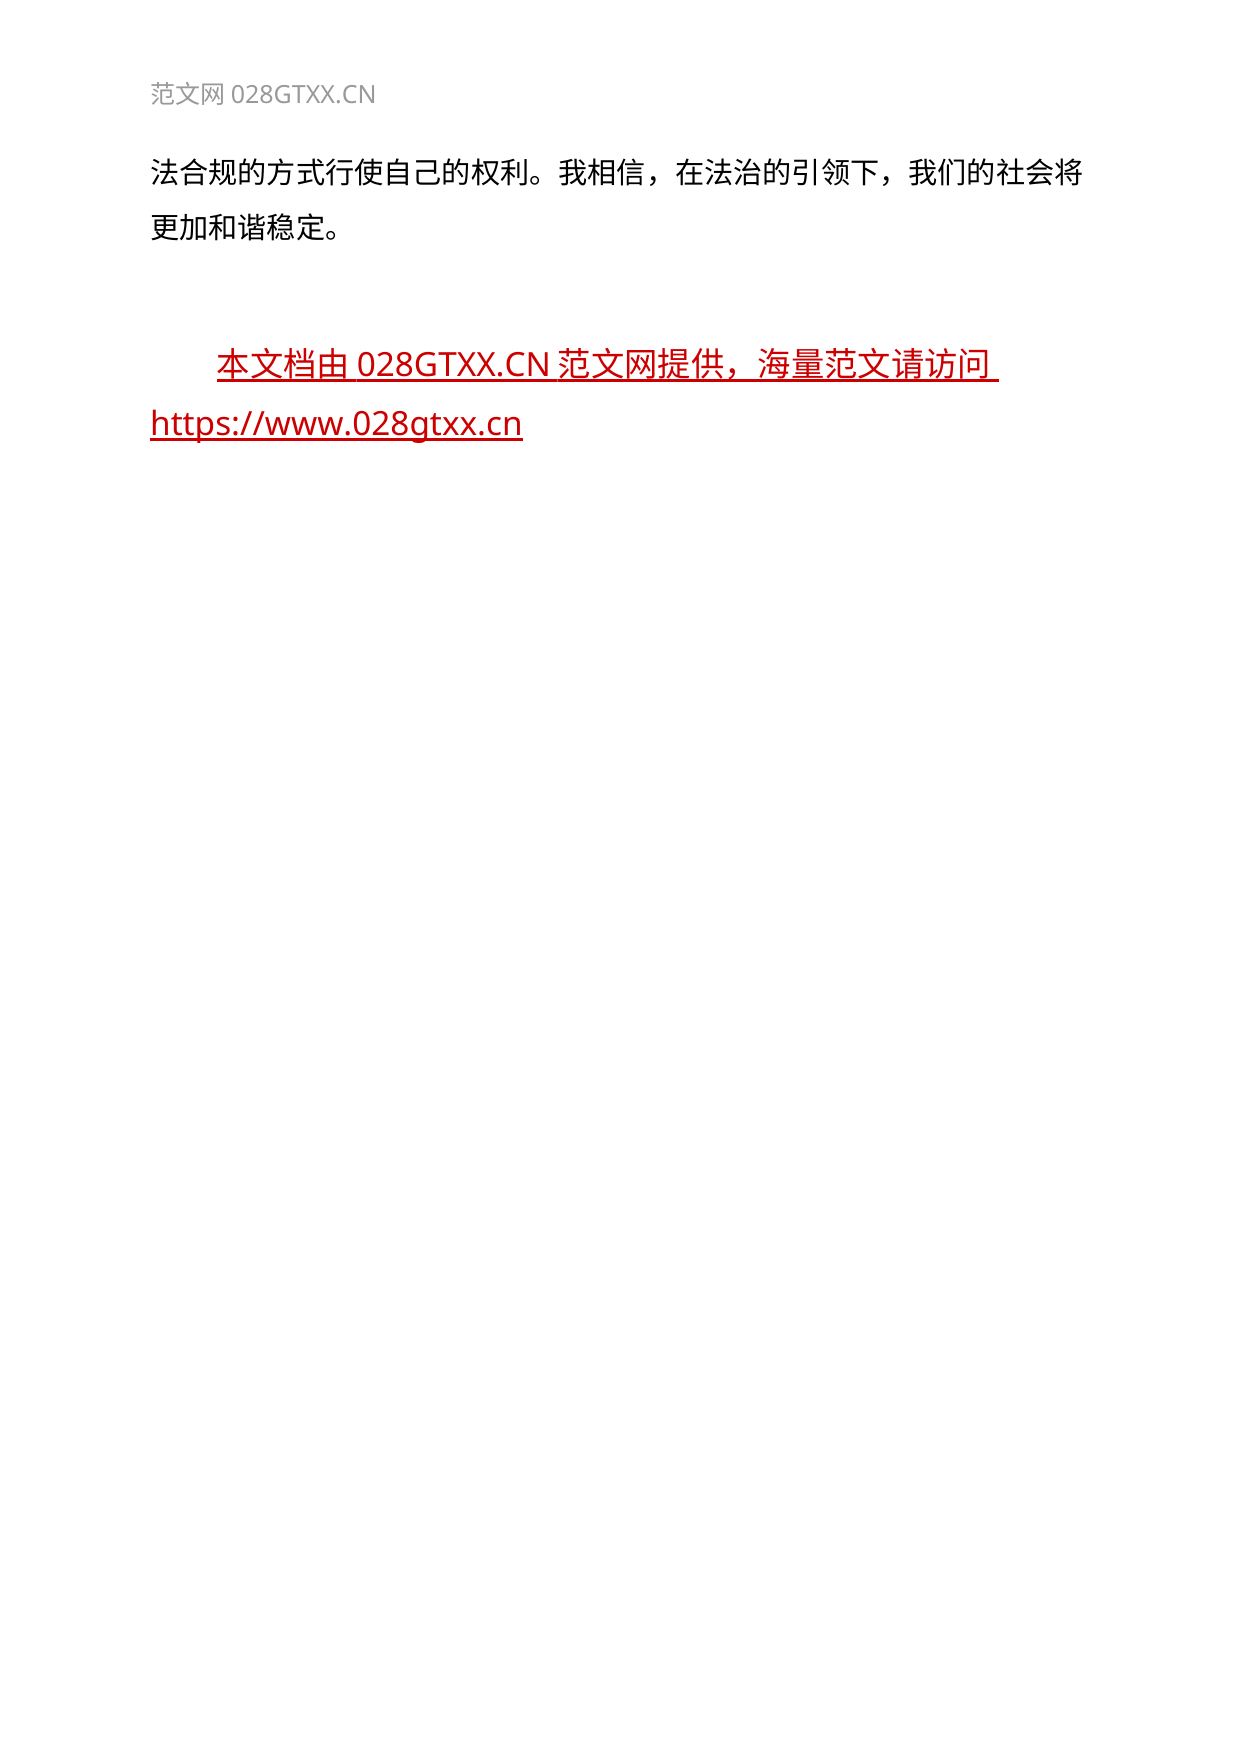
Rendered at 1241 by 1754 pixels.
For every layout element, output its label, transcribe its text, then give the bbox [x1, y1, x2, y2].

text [150, 150, 1090, 247]
text 本文档由028GTXX.CN范文网提供，海量范文请访问 https://www.028gtxx.cn [150, 338, 1090, 445]
